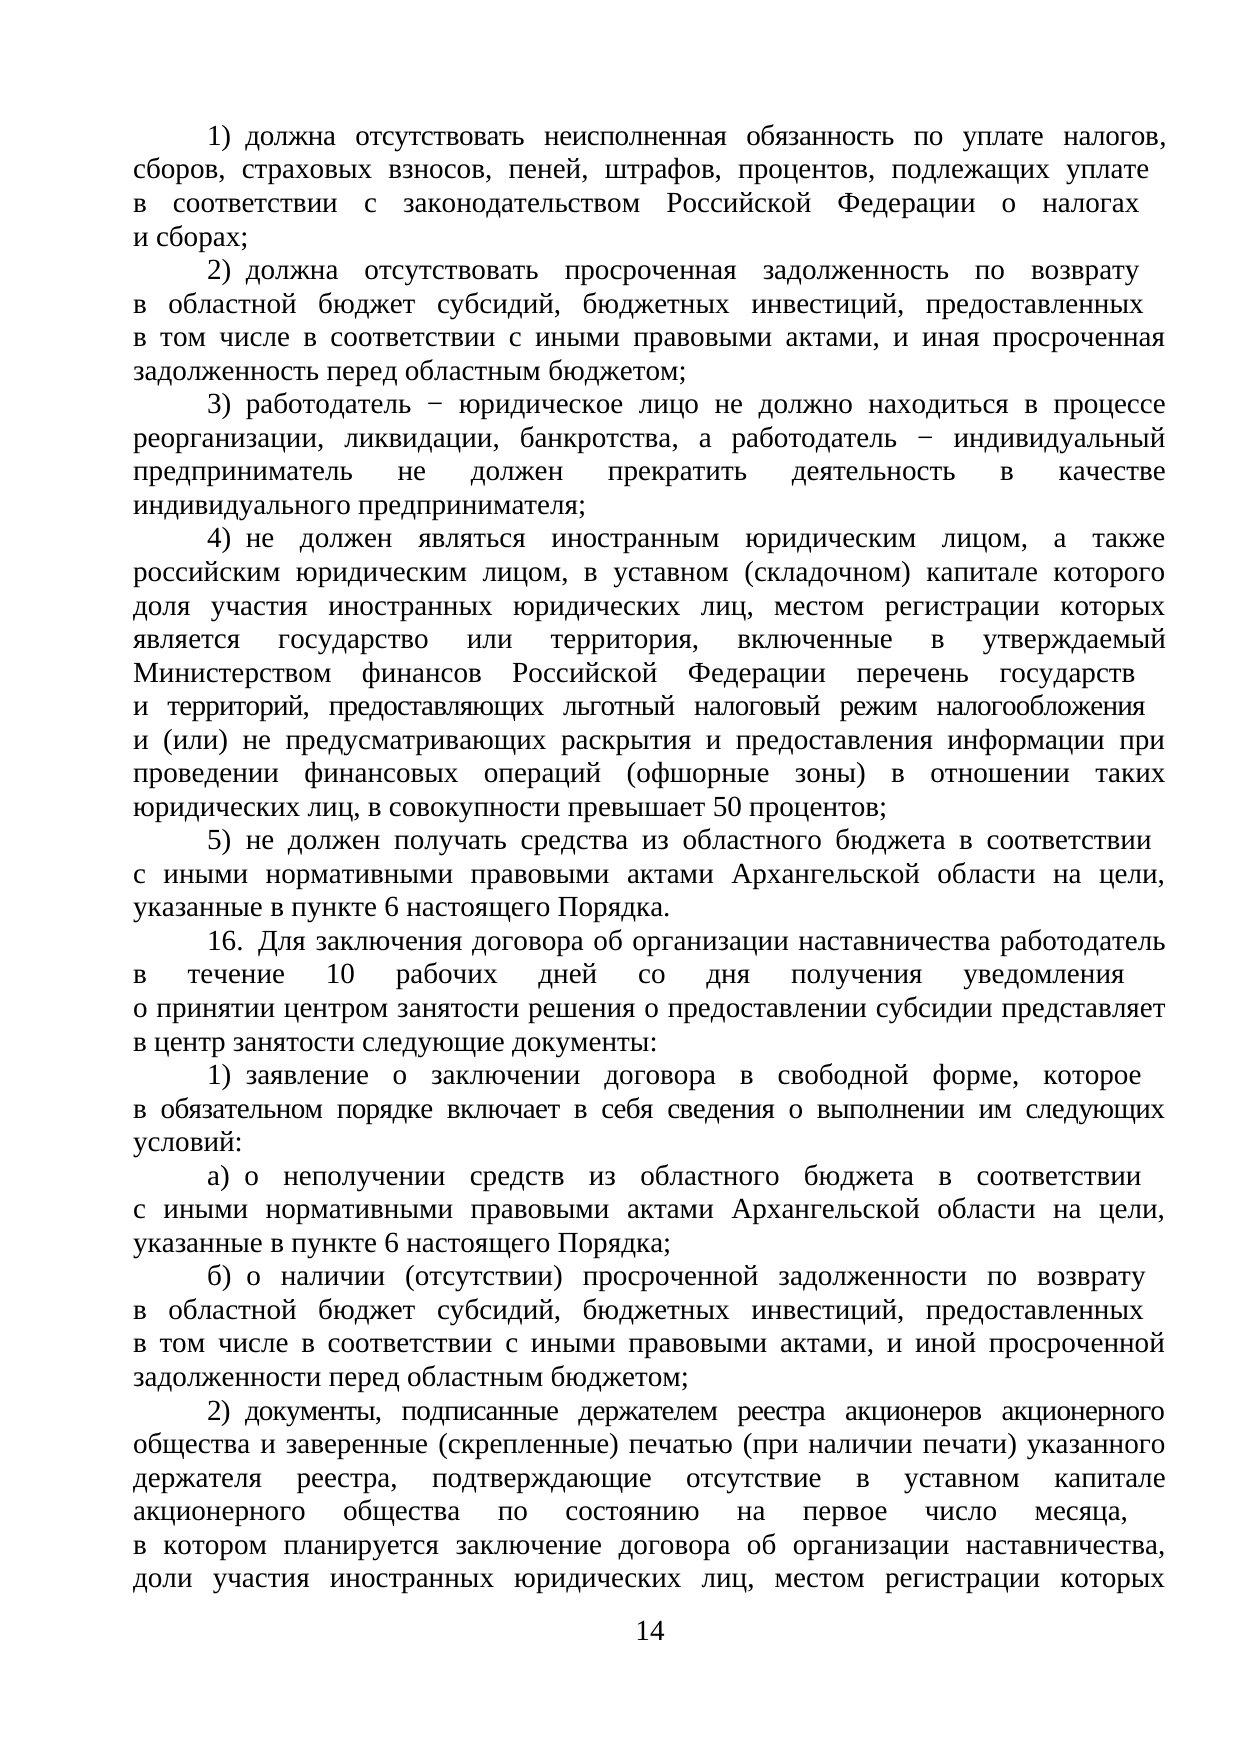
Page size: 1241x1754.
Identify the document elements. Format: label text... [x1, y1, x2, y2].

text 5) не должен получать средства из областного бюджета в соответствии с иными нормативными правовыми актами Архангельской области на цели, указанные в пункте 6 настоящего Порядка. [133, 822, 1166, 923]
text 2) должна отсутствовать просроченная задолженность по возврату в областной бюджет субсидий, бюджетных инвестиций, предоставленных в том числе в соответствии с иными правовыми актами, и иная просроченная задолженность перед областным бюджетом; [133, 252, 1166, 386]
text 3) работодатель − юридическое лицо не должно находиться в процессе реорганизации, ликвидации, банкротства, а работодатель − индивидуальный предприниматель не должен прекратить деятельность в качестве индивидуального предпринимателя; [133, 386, 1166, 521]
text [133, 1393, 1166, 1594]
text 1) заявление о заключении договора в свободной форме, которое в обязательном порядке включает в себя сведения о выполнении им следующих условий: [133, 1057, 1166, 1158]
text 16. Для заключения договора об организации наставничества работодатель в течение 10 рабочих дней со дня получения уведомления о принятии центром занятости решения о предоставлении субсидии представляет в центр занятости следующие документы: [133, 923, 1166, 1057]
text 1) должна отсутствовать неисполненная обязанность по уплате налогов, сборов, страховых взносов, пеней, штрафов, процентов, подлежащих уплате в соответствии с законодательством Российской Федерации о налогах и сборах; [133, 118, 1166, 252]
text б) о наличии (отсутствии) просроченной задолженности по возврату в областной бюджет субсидий, бюджетных инвестиций, предоставленных в том числе в соответствии с иными правовыми актами, и иной просроченной задолженности перед областным бюджетом; [133, 1258, 1166, 1393]
text 4) не должен являться иностранным юридическим лицом, а также российским юридическим лицом, в уставном (складочном) капитале которого доля участия иностранных юридических лиц, местом регистрации которых является государство или территория, включенные в утверждаемый Министерством финансов Российской Федерации перечень государств и территорий, предоставляющих льготный налоговый режим налогообложения и (или) не предусматривающих раскрытия и предоставления информации при проведении финансовых операций (офшорные зоны) в отношении таких юридических лиц, в совокупности превышает 50 процентов; [133, 521, 1166, 822]
text а) о неполучении средств из областного бюджета в соответствии с иными нормативными правовыми актами Архангельской области на цели, указанные в пункте 6 настоящего Порядка; [133, 1158, 1166, 1258]
